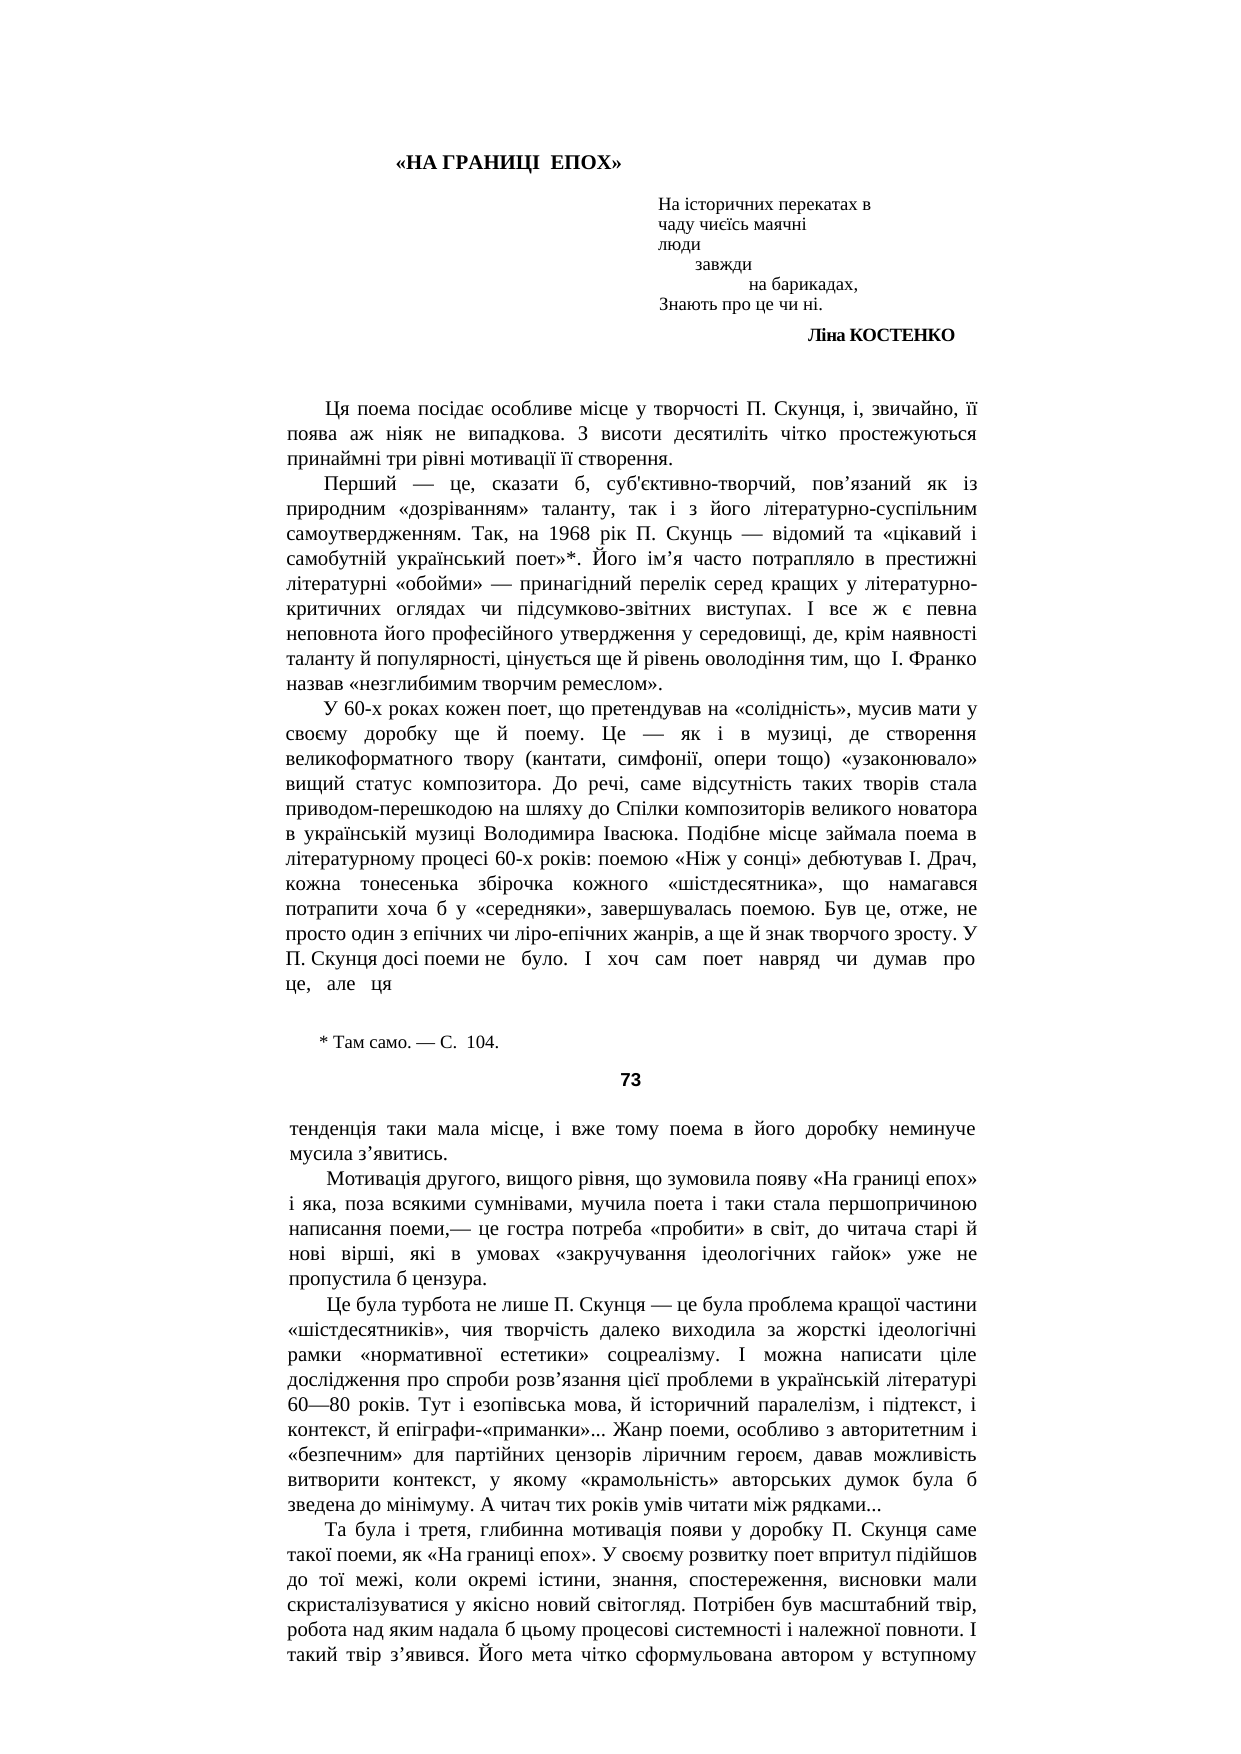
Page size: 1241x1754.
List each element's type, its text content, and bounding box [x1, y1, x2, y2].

text тенденція таки мала місце, і вже тому поема в його доробку неминуче мусила з’явитись. [289, 1115, 977, 1165]
text Ліна КОСТЕНКО [808, 324, 978, 346]
text 73 [285, 1069, 976, 1090]
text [287, 1516, 978, 1666]
text люди [658, 234, 910, 254]
text На історичних перекатах в чаду чиєїсь маячні [658, 194, 910, 234]
text завжди [695, 254, 978, 274]
text У 60-х роках кожен поет, що претендував на «солідність», мусив мати у своєму доробку ще й поему. Це — як і в музиці, де створення великоформатного твору (кантати, симфонії, опери тощо) «узаконювало» вищий статус композитора. До речі, саме відсутність таких творів стала приводом-перешкодою на шляху до Спілки композиторів великого новатора в українській музиці Володимира Івасюка. Подібне місце займала поема в літературному процесі 60-х років: поемою «Ніж у сонці» дебютував І. Драч, кожна тонесенька збірочка кожного «шістдесятника», що намагався потрапити хоча б у «середняки», завершувалась поемою. Був це, отже, не просто один з епічних чи ліро-епічних жанрів, а ще й знак творчого зросту. У П. Скунця досі поеми не було. І хоч сам поет навряд чи думав про це, але ця [285, 696, 978, 996]
text «НА ГРАНИЦІ ЕПОХ» [395, 150, 978, 174]
text * Там само. — С. 104. [319, 1031, 978, 1052]
text Перший — це, сказати б, суб'єктивно-творчий, пов’язаний як із природним «дозріванням» таланту, так і з його літературно-суспільним самоутвердженням. Так, на 1968 рік П. Скунць — відомий та «цікавий і самобутній український поет»*. Його ім’я часто потрапляло в престижні літературні «обойми» — принагідний перелік серед кращих у літературно-критичних оглядах чи підсумково-звітних виступах. І все ж є певна неповнота його професійного утвердження у середовищі, де, крім наявності таланту й популярності, цінується ще й рівень оволодіння тим, що І. Франко назвав «незглибимим творчим ремеслом». [286, 471, 978, 696]
text Ця поема посідає особливе місце у творчості П. Скунця, і, звичайно, її поява аж ніяк не випадкова. З висоти десятиліть чітко простежуються принаймні три рівні мотивації її створення. [287, 396, 978, 471]
text Мотивація другого, вищого рівня, що зумовила появу «На границі епох» і яка, поза всякими сумнівами, мучила поета і таки стала першопричиною написання поеми,— це гостра потреба «пробити» в світ, до читача старі й нові вірші, які в умовах «закручування ідеологічних гайок» уже не пропустила б цензура. [288, 1166, 978, 1291]
text на барикадах, Знають про це чи ні. [659, 274, 910, 314]
text Це була турбота не лише П. Скунця — це була проблема кращої частини «шістдесятників», чия творчість далеко виходила за жорсткі ідеологічні рамки «нормативної естетики» соцреалізму. І можна написати ціле дослідження про спроби розв’язання цієї проблеми в українській літературі 60—80 років. Тут і езопівська мова, й історичний паралелізм, і підтекст, і контекст, й епіграфи-«приманки»... Жанр поеми, особливо з авторитетним і «безпечним» для партійних цензорів ліричним героєм, давав можливість витворити контекст, у якому «крамольність» авторських думок була б зведена до мінімуму. А читач тих років умів читати між рядками... [287, 1291, 978, 1516]
